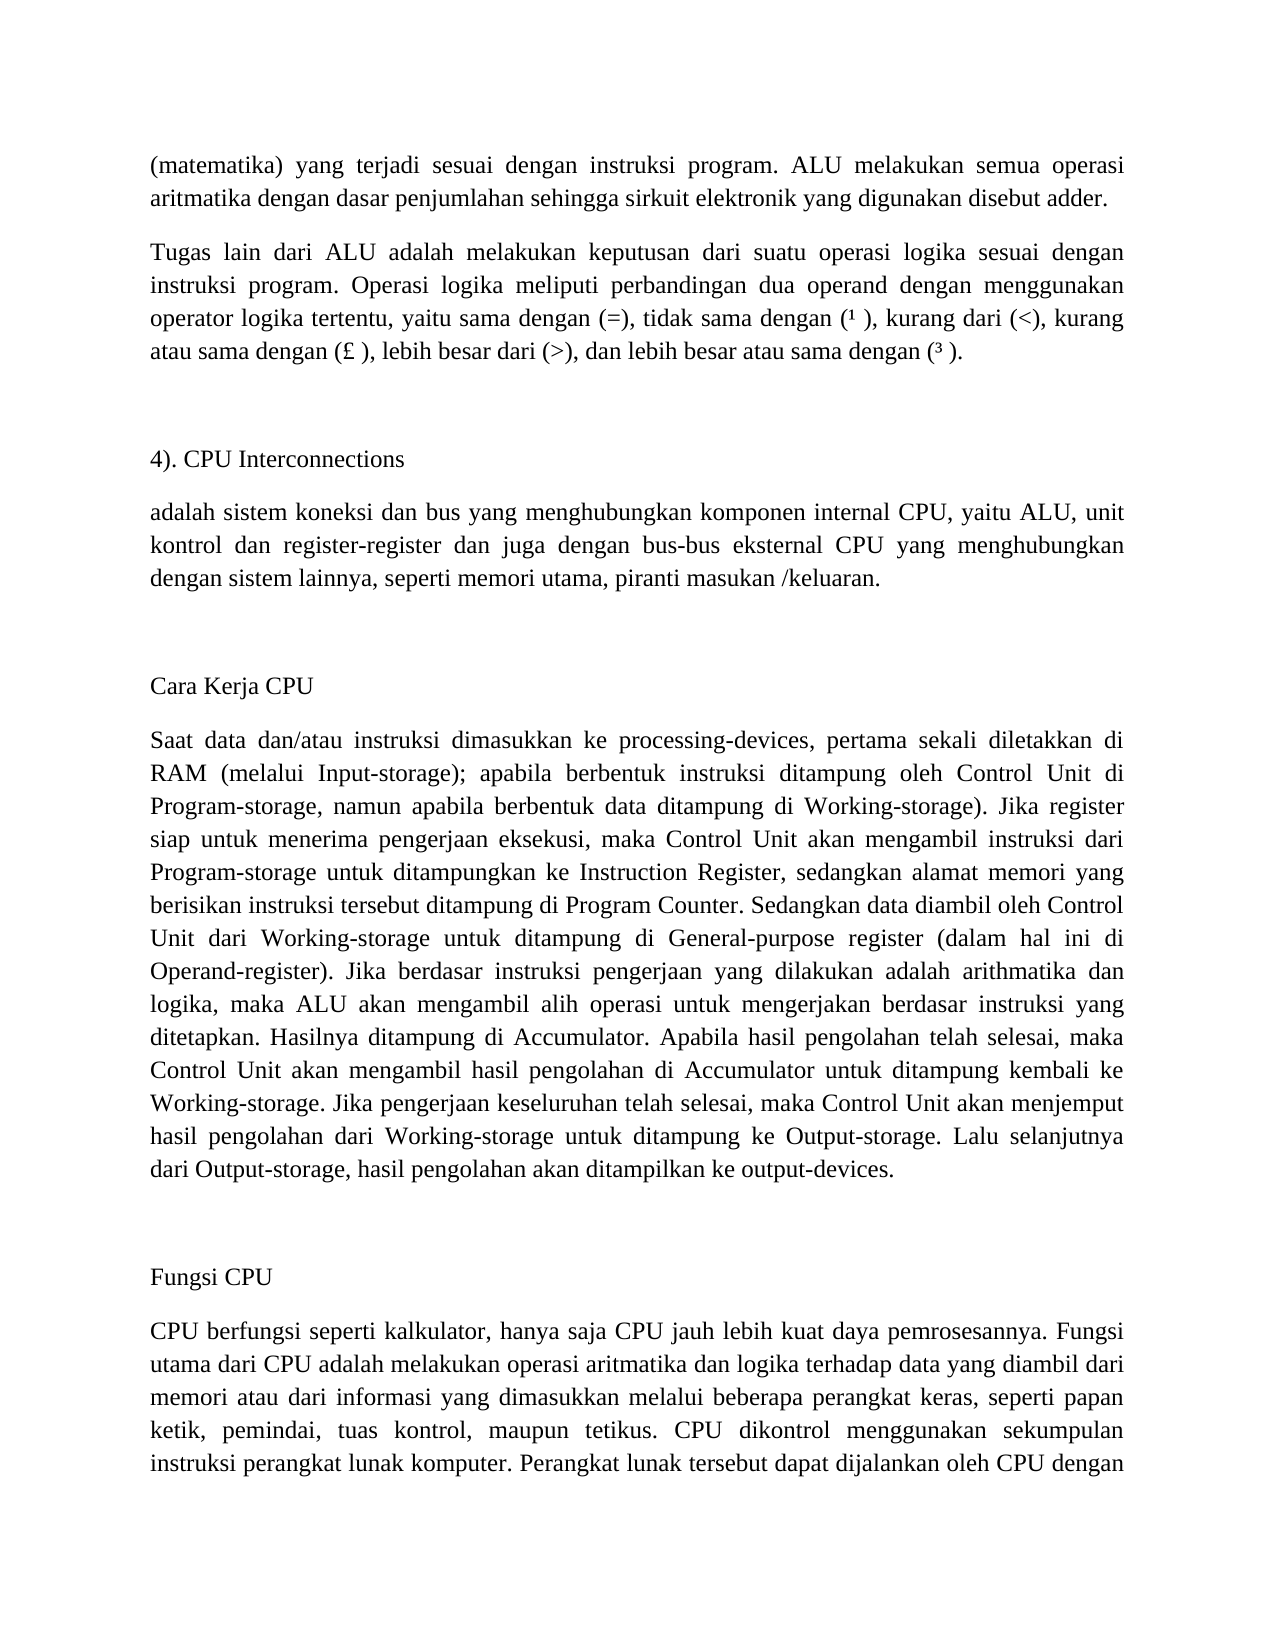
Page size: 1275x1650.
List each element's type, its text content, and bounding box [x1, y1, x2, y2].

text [150, 150, 1125, 212]
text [150, 1316, 1125, 1477]
text Tugas lain dari ALU adalah melakukan keputusan dari suatu operasi logika sesuai dengan instruksi program. Operasi logika meliputi perbandingan dua operand dengan menggunakan operator logika tertentu, yaitu sama dengan (=), tidak sama dengan (¹ ), kurang dari (<), kurang atau sama dengan (£ ), lebih besar dari (>), dan lebih besar atau sama dengan (³ ). [150, 237, 1125, 365]
text Saat data dan/atau instruksi dimasukkan ke processing-devices, pertama sekali diletakkan di RAM (melalui Input-storage); apabila berbentuk instruksi ditampung oleh Control Unit di Program-storage, namun apabila berbentuk data ditampung di Working-storage). Jika register siap untuk menerima pengerjaan eksekusi, maka Control Unit akan mengambil instruksi dari Program-storage untuk ditampungkan ke Instruction Register, sedangkan alamat memori yang berisikan instruksi tersebut ditampung di Program Counter. Sedangkan data diambil oleh Control Unit dari Working-storage untuk ditampung di General-purpose register (dalam hal ini di Operand-register). Jika berdasar instruksi pengerjaan yang dilakukan adalah arithmatika dan logika, maka ALU akan mengambil alih operasi untuk mengerjakan berdasar instruksi yang ditetapkan. Hasilnya ditampung di Accumulator. Apabila hasil pengolahan telah selesai, maka Control Unit akan mengambil hasil pengolahan di Accumulator untuk ditampung kembali ke Working-storage. Jika pengerjaan keseluruhan telah selesai, maka Control Unit akan menjemput hasil pengolahan dari Working-storage untuk ditampung ke Output-storage. Lalu selanjutnya dari Output-storage, hasil pengolahan akan ditampilkan ke output-devices. [150, 725, 1125, 1183]
text adalah sistem koneksi dan bus yang menghubungkan komponen internal CPU, yaitu ALU, unit kontrol dan register-register dan juga dengan bus-bus eksternal CPU yang menghubungkan dengan sistem lainnya, seperti memori utama, piranti masukan /keluaran. [150, 497, 1125, 592]
text Cara Kerja CPU [150, 671, 1125, 700]
text Fungsi CPU [150, 1262, 1125, 1291]
text 4). CPU Interconnections [150, 444, 1125, 472]
